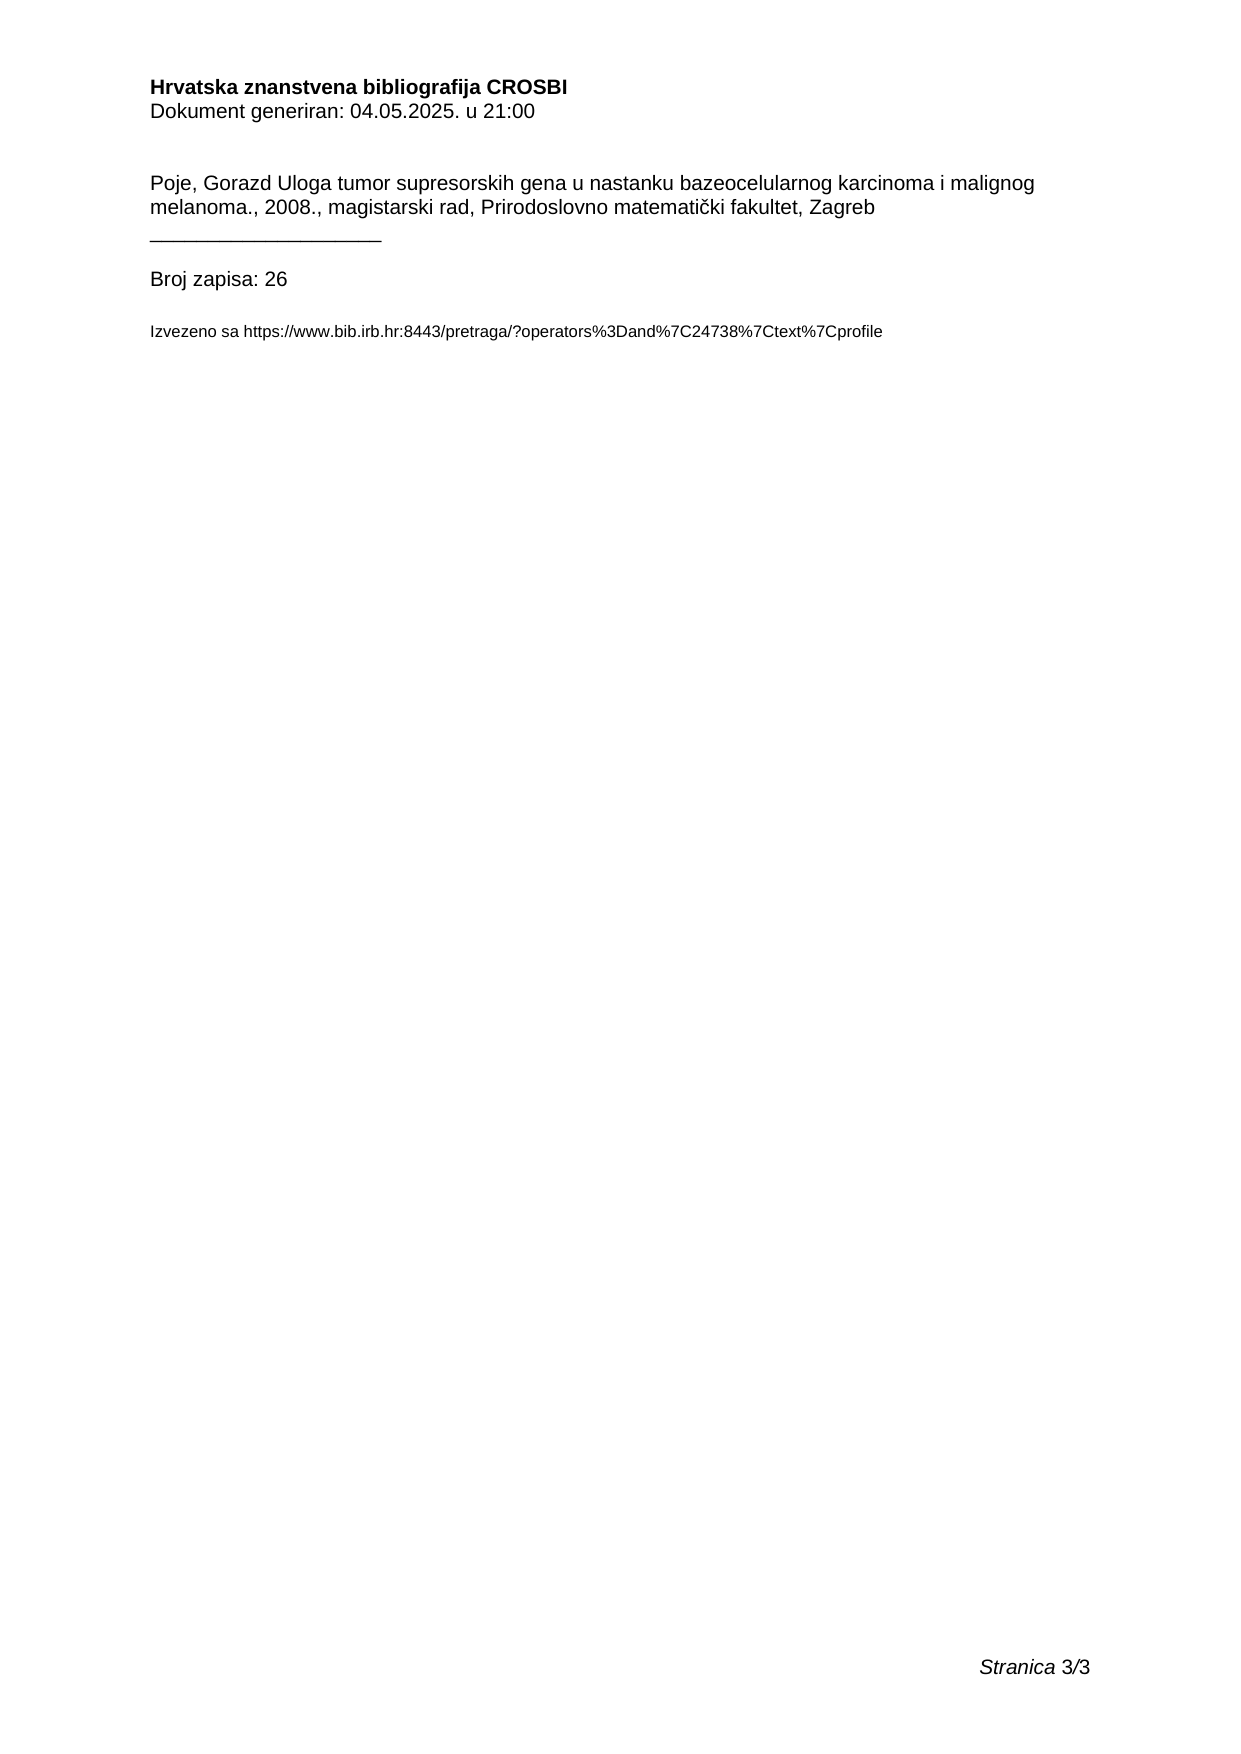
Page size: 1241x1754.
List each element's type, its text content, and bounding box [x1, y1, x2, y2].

text Izvezeno sa https://www.bib.irb.hr:8443/pretraga/?operators%3Dand%7C24738%7Ctext%7Cprofile [150, 322, 1090, 341]
text Poje, Gorazd [150, 171, 1090, 219]
text ____________________ [150, 219, 1090, 243]
text Broj zapisa: 26 [150, 267, 1090, 291]
